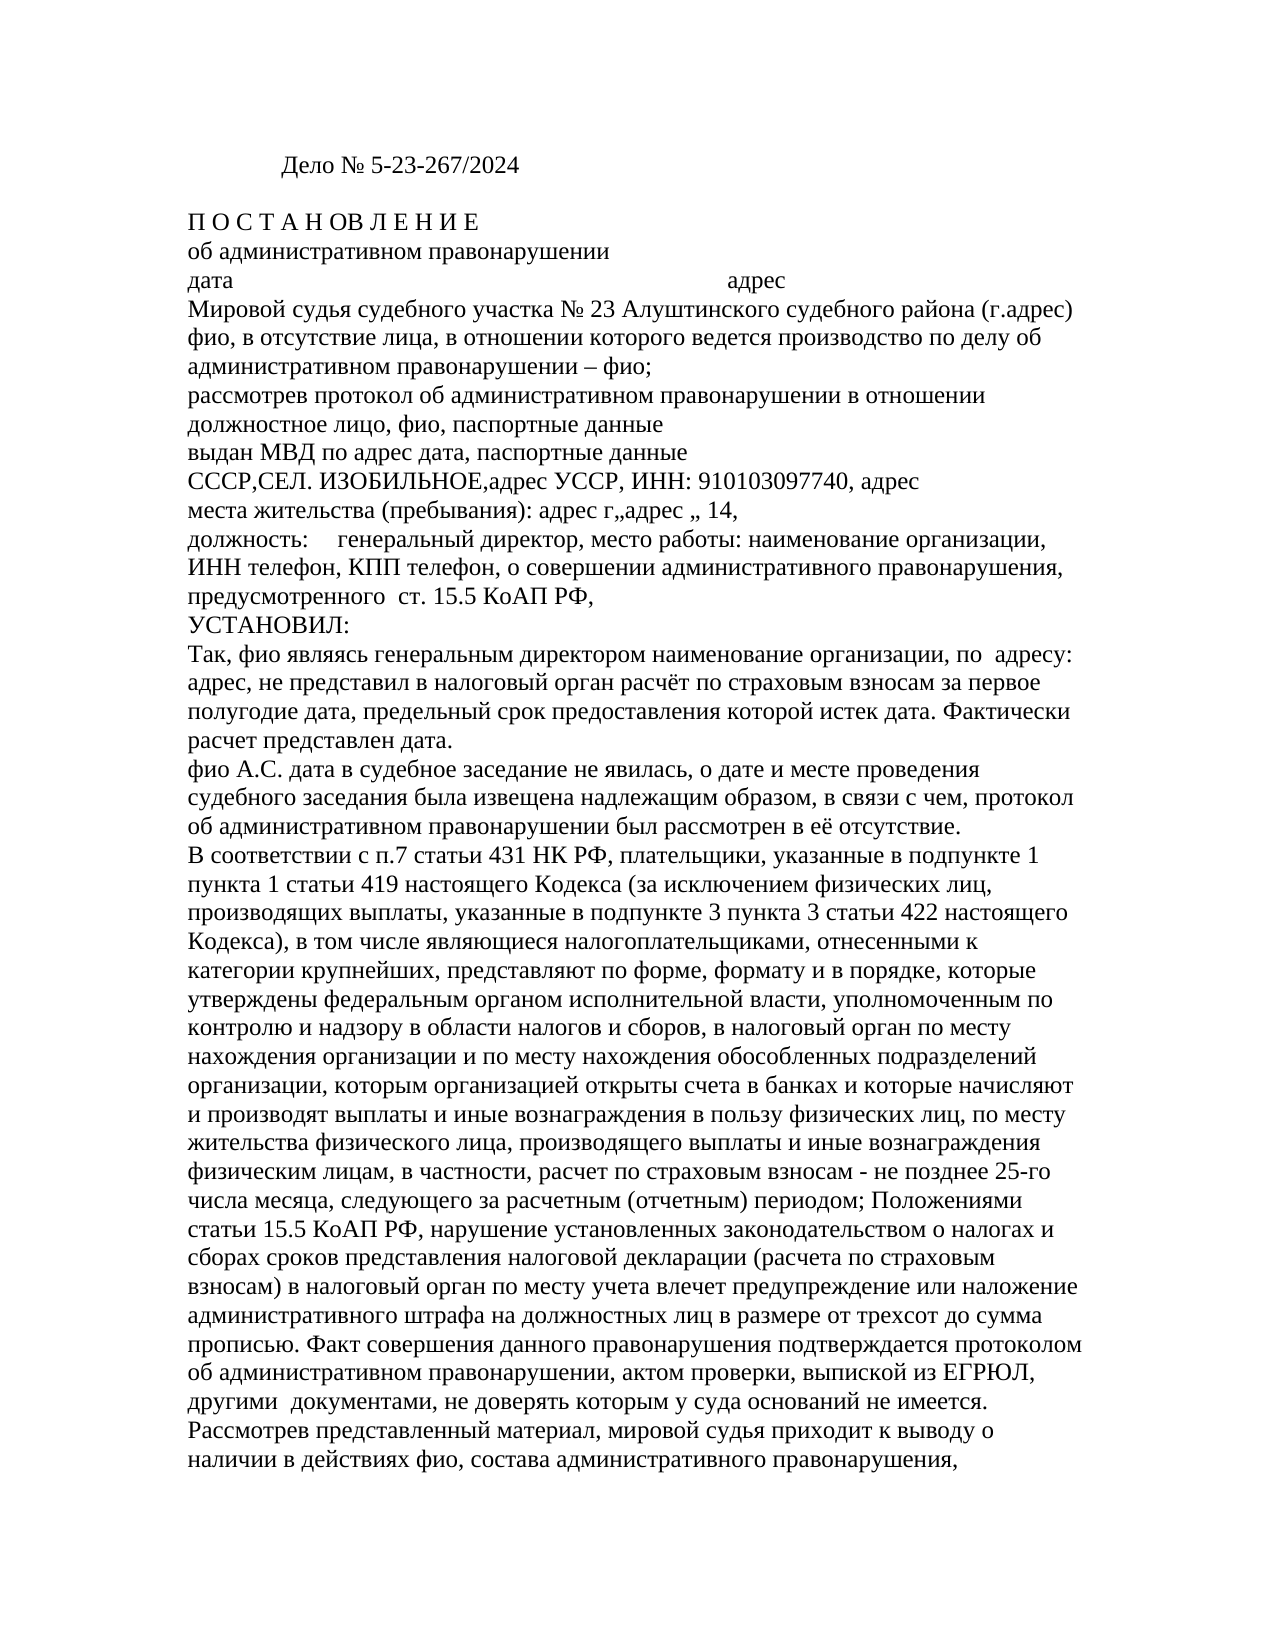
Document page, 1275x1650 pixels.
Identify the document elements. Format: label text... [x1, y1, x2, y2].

text об административном правонарушении [187, 236, 1087, 265]
text места жительства (пребывания): адрес г„адрес „ 14, [187, 495, 1087, 524]
text Мировой судья судебного участка № 23 Алуштинского судебного района (г.адрес) фио, в отсутствие лица, в отношении которого ведется производство по делу об административном правонарушении – фио; [187, 294, 1087, 380]
text дата адрес [187, 265, 1087, 294]
text должность: генеральный директор, место работы: наименование организации, ИНН телефон, КПП телефон, о совершении административного правонарушения, предусмотренного ст. 15.5 КоАП РФ, [187, 524, 1087, 610]
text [187, 1415, 1087, 1472]
text фио А.С. дата в судебное заседание не явилась, о дате и месте проведения судебного заседания была извещена надлежащим образом, в связи с чем, протокол об административном правонарушении был рассмотрен в её отсутствие. [187, 754, 1087, 840]
text рассмотрев протокол об административном правонарушении в отношении должностное лицо, фио, паспортные данные [187, 380, 1087, 437]
text выдан МВД по адрес дата, паспортные данные [187, 437, 1087, 466]
text СССР,СЕЛ. ИЗОБИЛЬНОЕ,адрес УССР, ИНН: 910103097740, адрес [187, 466, 1087, 495]
text П О С Т А Н ОВ Л Е Н И Е [187, 207, 1087, 236]
text В соответствии с п.7 статьи 431 НК РФ, плательщики, указанные в подпункте 1 пункта 1 статьи 419 настоящего Кодекса (за исключением физических лиц, производящих выплаты, указанные в подпункте 3 пункта 3 статьи 422 настоящего Кодекса), в том числе являющиеся налогоплательщиками, отнесенными к категории крупнейших, представляют по форме, формату и в порядке, которые утверждены федеральным органом исполнительной власти, уполномоченным по контролю и надзору в области налогов и сборов, в налоговый орган по месту нахождения организации и по месту нахождения обособленных подразделений организации, которым организацией открыты счета в банках и которые начисляют и производят выплаты и иные вознаграждения в пользу физических лиц, по месту жительства физического лица, производящего выплаты и иные вознаграждения физическим лицам, в частности, расчет по страховым взносам - не позднее 25-го числа месяца, следующего за расчетным (отчетным) периодом; Положениями статьи 15.5 КоАП РФ, нарушение установленных законодательством о налогах и сборах сроков представления налоговой декларации (расчета по страховым взносам) в налоговый орган по месту учета влечет предупреждение или наложение административного штрафа на должностных лиц в размере от трехсот до сумма прописью. Факт совершения данного правонарушения подтверждается протоколом об административном правонарушении, актом проверки, выпиской из ЕГРЮЛ, другими документами, не доверять которым у суда оснований не имеется. [187, 840, 1087, 1415]
text Дело № 5-23-267/2024 [187, 150, 1087, 179]
text УСТАНОВИЛ: [187, 610, 1087, 639]
text Так, фио являясь генеральным директором наименование организации, по адресу: адрес, не представил в налоговый орган расчёт по страховым взносам за первое полугодие дата, предельный срок предоставления которой истек дата. Фактически расчет представлен дата. [187, 639, 1087, 754]
